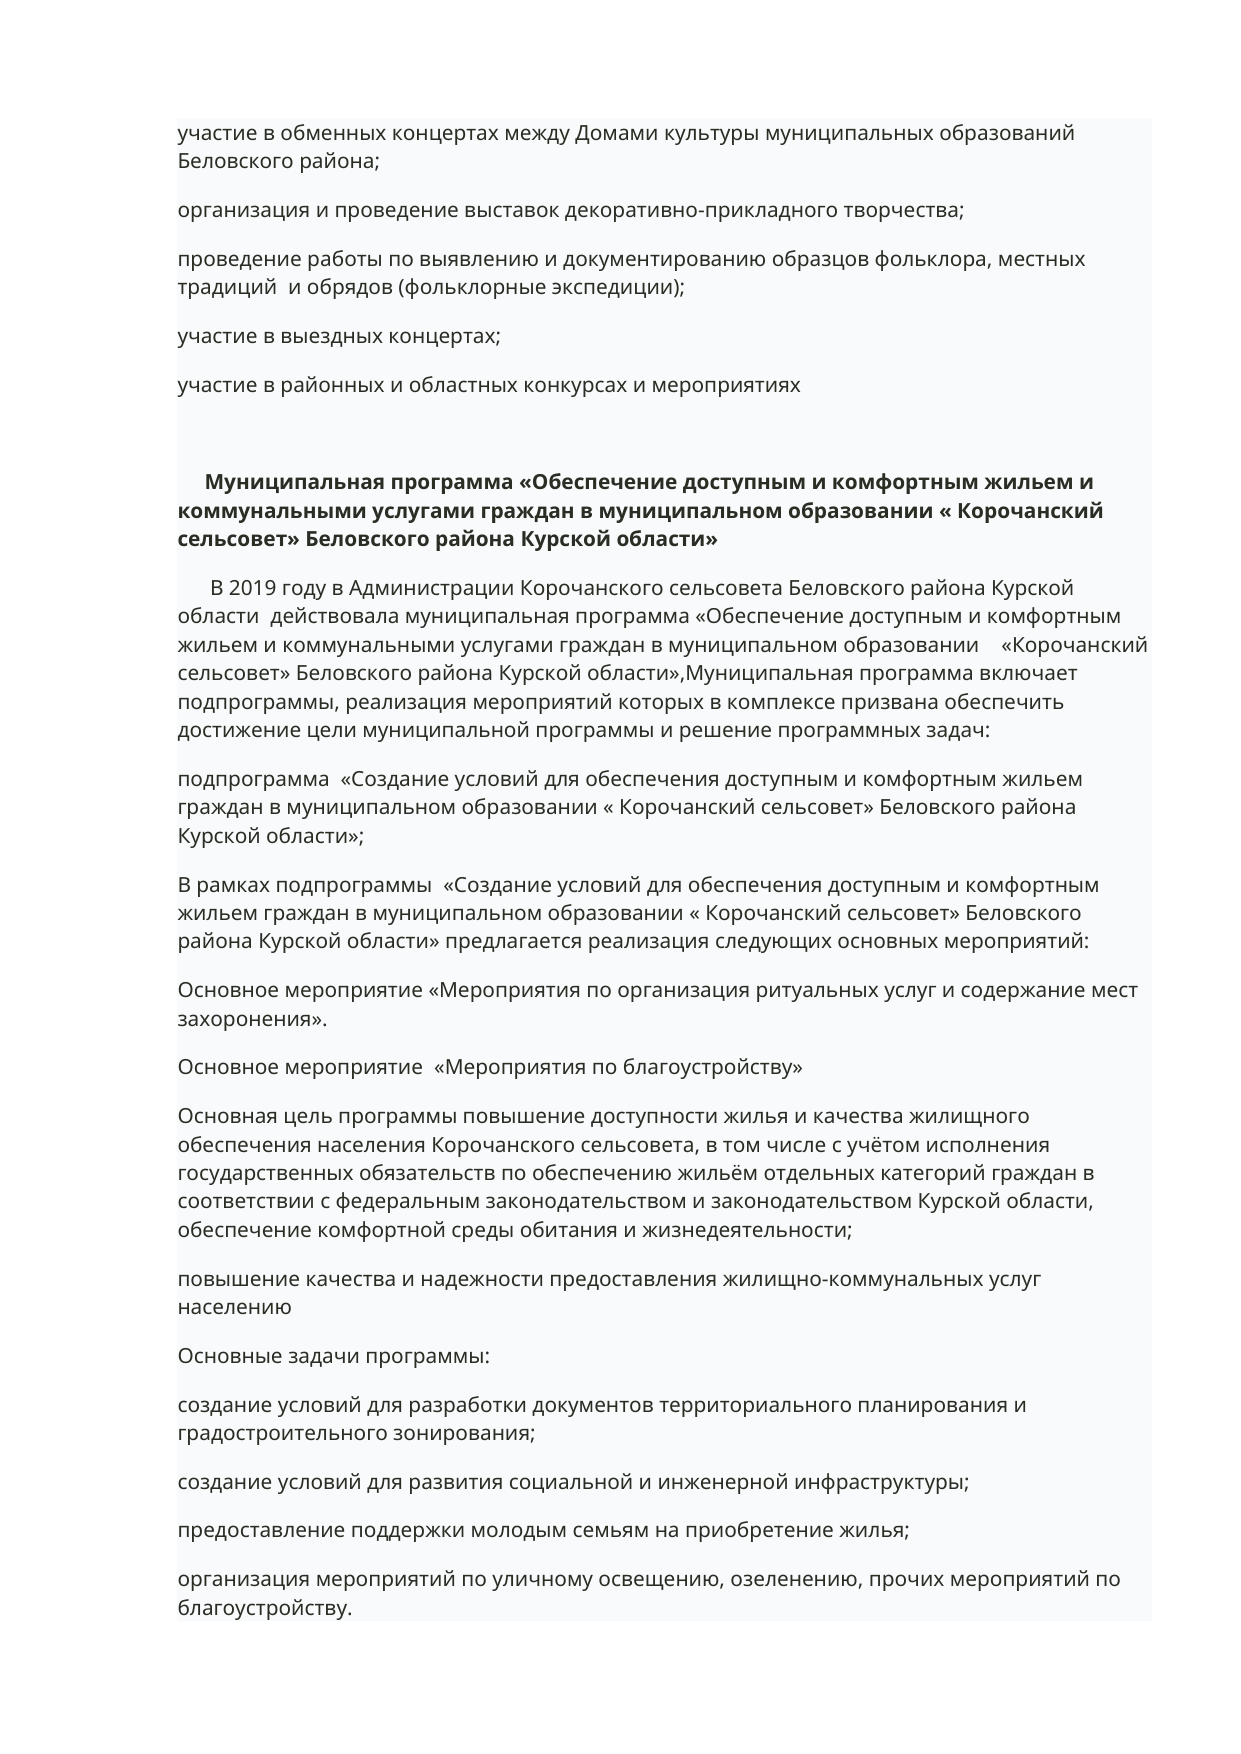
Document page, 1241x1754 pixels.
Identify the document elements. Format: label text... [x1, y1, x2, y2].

text Основная цель программы повышение доступности жилья и качества жилищного обеспечения населения Корочанского сельсовета, в том числе с учётом исполнения государственных обязательств по обеспечению жильём отдельных категорий граждан в соответствии с федеральным законодательством и законодательством Курской области, обеспечение комфортной среды обитания и жизнедеятельности; [177, 1101, 1152, 1243]
text организация мероприятий по уличному освещению, озеленению, прочих мероприятий по благоустройству. [177, 1564, 1152, 1621]
text Основные задачи программы: [177, 1341, 1152, 1369]
text создание условий для развития социальной и инженерной инфраструктуры; [177, 1467, 1152, 1495]
text В 2019 году в Администрации Корочанского сельсовета Беловского района Курской области действовала муниципальная программа «Обеспечение доступным и комфортным жильем и коммунальными услугами граждан в муниципальном образовании «Корочанский сельсовет» Беловского района Курской области»,Муниципальная программа включает подпрограммы, реализация мероприятий которых в комплексе призвана обеспечить достижение цели муниципальной программы и решение программных задач: [177, 573, 1152, 744]
text создание условий для разработки документов территориального планирования и градостроительного зонирования; [177, 1390, 1152, 1447]
text подпрограмма «Создание условий для обеспечения доступным и комфортным жильем граждан в муниципальном образовании « Корочанский сельсовет» Беловского района Курской области»; [177, 764, 1152, 849]
text участие в обменных концертах между Домами культуры муниципальных образований Беловского района; [177, 118, 1152, 175]
text участие в районных и областных конкурсах и мероприятиях [177, 370, 1152, 398]
text Муниципальная программа «Обеспечение доступным и комфортным жильем и коммунальными услугами граждан в муниципальном образовании « Корочанский сельсовет» Беловского района Курской области» [177, 467, 1152, 553]
text проведение работы по выявлению и документированию образцов фольклора, местных традиций и обрядов (фольклорные экспедиции); [177, 244, 1152, 301]
text В рамках подпрограммы «Создание условий для обеспечения доступным и комфортным жильем граждан в муниципальном образовании « Корочанский сельсовет» Беловского района Курской области» предлагается реализация следующих основных мероприятий: [177, 870, 1152, 955]
text повышение качества и надежности предоставления жилищно-коммунальных услуг населению [177, 1264, 1152, 1321]
text участие в выездных концертах; [177, 321, 1152, 350]
text организация и проведение выставок декоративно-прикладного творчества; [177, 195, 1152, 224]
text Основное мероприятие «Мероприятия по организация ритуальных услуг и содержание мест захоронения». [177, 975, 1152, 1032]
text Основное мероприятие «Мероприятия по благоустройству» [177, 1052, 1152, 1081]
text предоставление поддержки молодым семьям на приобретение жилья; [177, 1516, 1152, 1544]
